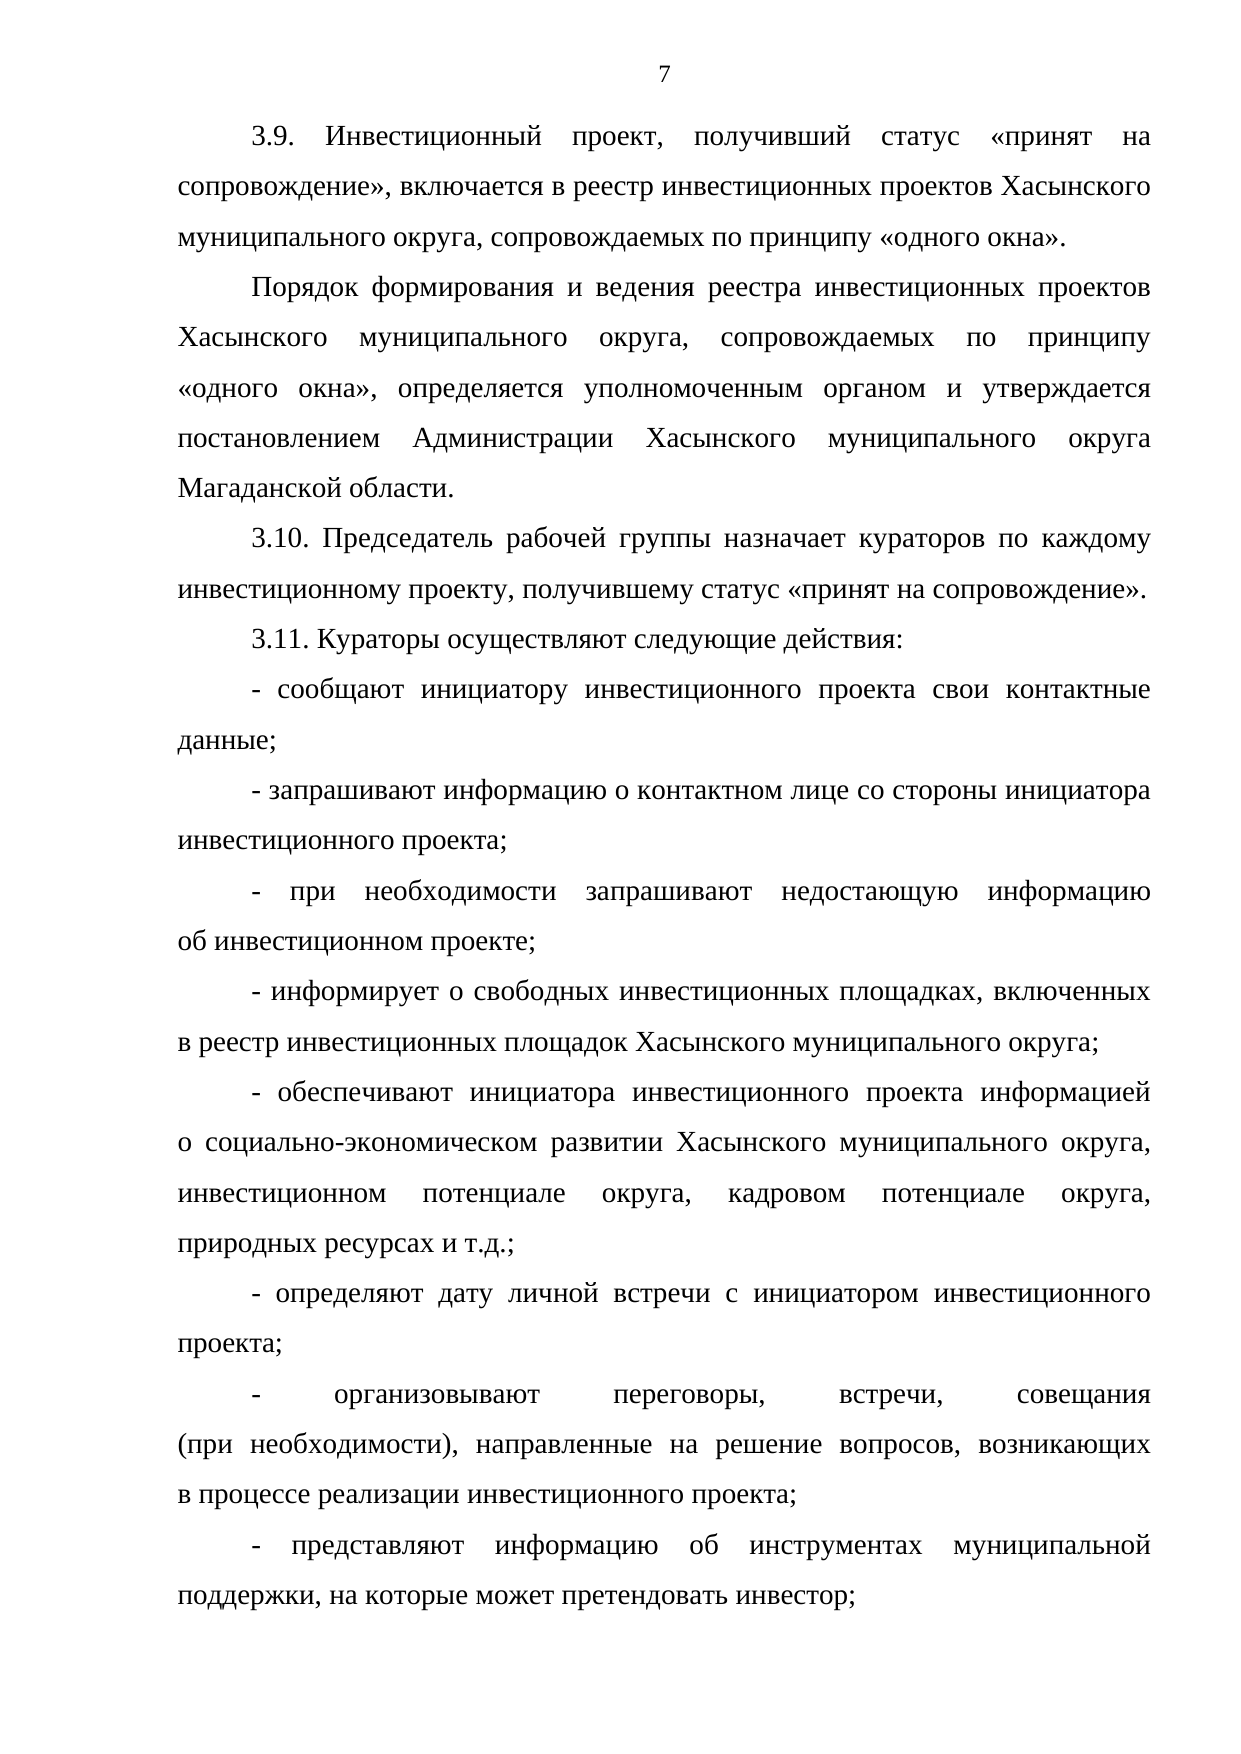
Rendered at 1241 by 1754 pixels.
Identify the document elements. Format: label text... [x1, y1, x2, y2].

text - определяют дату личной встречи с инициатором инвестиционного проекта; [177, 1275, 1152, 1359]
text 3.10. Председатель рабочей группы назначает кураторов по каждому инвестиционному проекту, получившему статус «принят на сопровождение». [177, 521, 1152, 604]
text - запрашивают информацию о контактном лице со стороны инициатора инвестиционного проекта; [177, 772, 1152, 856]
text 3.11. Кураторы осуществляют следующие действия: [177, 621, 1152, 655]
text - сообщают инициатору инвестиционного проекта свои контактные данные; [177, 672, 1152, 755]
text 3.9. Инвестиционный проект, получивший статус «принят на сопровождение», включается в реестр инвестиционных проектов Хасынского муниципального округа, сопровождаемых по принципу «одного окна». [177, 118, 1152, 252]
text - представляют информацию об инструментах муниципальной поддержки, на которые может претендовать инвестор; [177, 1527, 1152, 1611]
text - обеспечивают инициатора инвестиционного проекта информацией о социально-экономическом развитии Хасынского муниципального округа, инвестиционном потенциале округа, кадровом потенциале округа, природных ресурсах и т.д.; [177, 1074, 1152, 1258]
text - при необходимости запрашивают недостающую информацию об инвестиционном проекте; [177, 873, 1152, 957]
text - информирует о свободных инвестиционных площадках, включенных в реестр инвестиционных площадок Хасынского муниципального округа; [177, 973, 1152, 1057]
text Порядок формирования и ведения реестра инвестиционных проектов Хасынского муниципального округа, сопровождаемых по принципу «одного окна», определяется уполномоченным органом и утверждается постановлением Администрации Хасынского муниципального округа Магаданской области. [177, 269, 1152, 504]
text - организовывают переговоры, встречи, совещания (при необходимости), направленные на решение вопросов, возникающих в процессе реализации инвестиционного проекта; [177, 1376, 1152, 1510]
